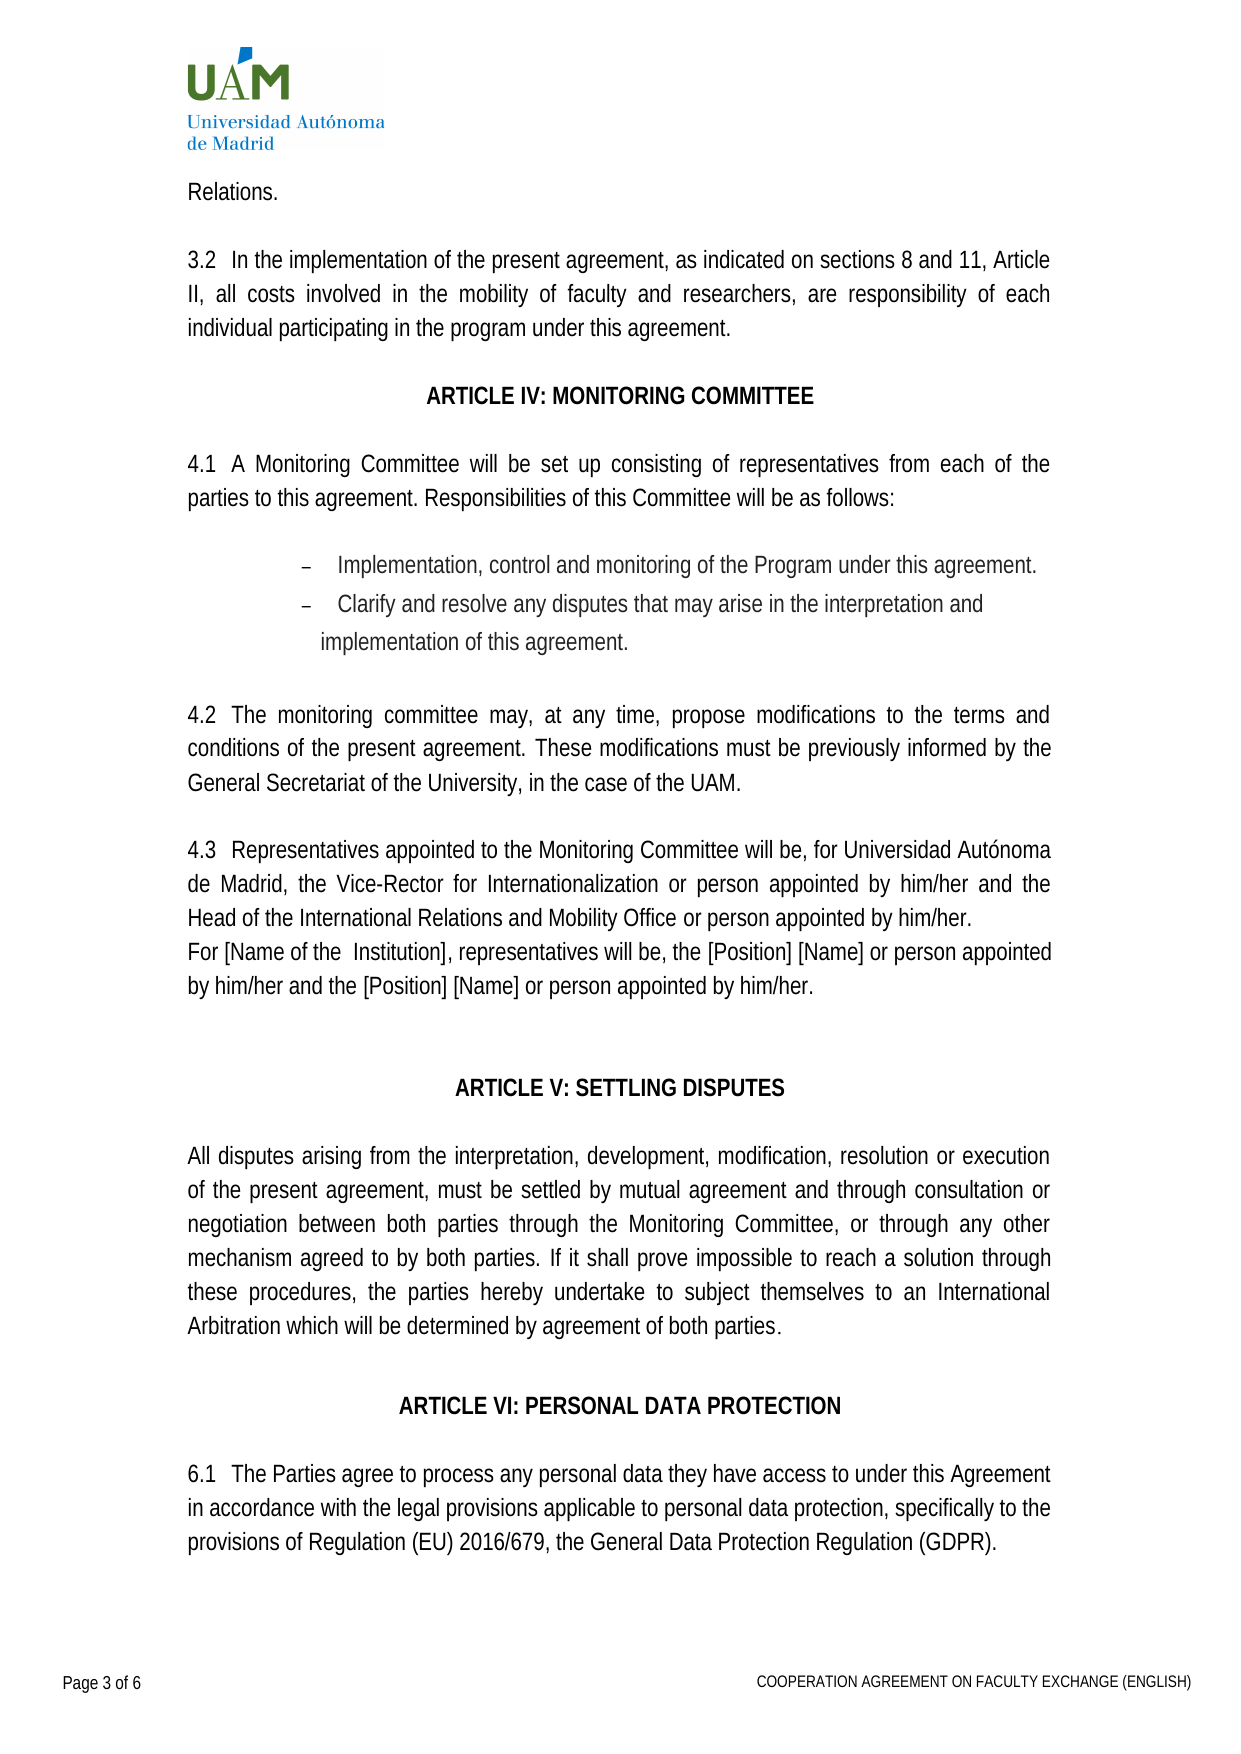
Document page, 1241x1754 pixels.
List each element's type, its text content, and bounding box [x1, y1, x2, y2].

list A Monitoring Committee will be set up consisting of representatives from each of the parties to this agreement. Responsibilities of this Committee will be as follows: [187, 446, 1053, 514]
list The monitoring committee may, at any time, propose modifications to the terms and conditions of the present agreement. These modifications must be previously informed by the General Secretariat of the University, in the case of the UAM. [187, 697, 1053, 799]
list In the implementation of the present agreement, as indicated on sections 8 and 11, Article II, all costs involved in the mobility of faculty and researchers, are responsibility of each individual participating in the program under this agreement. [187, 242, 1053, 344]
text implementation of this agreement. [320, 625, 1053, 659]
list Clarify and resolve any disputes that may arise in the interpretation and [300, 586, 1053, 620]
text ARTICLE IV: MONITORING COMMITTEE [187, 378, 1053, 412]
text ARTICLE V: SETTLING DISPUTES [187, 1071, 1053, 1104]
text For [Name of the Institution], representatives will be, the [Position] [Name] or person appointed by him/her and the [Position] [Name] or person appointed by him/her. [187, 935, 1053, 1003]
list The Parties agree to process any personal data they have access to under this Agreement in accordance with the legal provisions applicable to personal data protection, specifically to the provisions of Regulation (EU) 2016/679, the General Data Protection Regulation (GDPR). [187, 1457, 1053, 1558]
list Implementation, control and monitoring of the Program under this agreement. [300, 548, 1053, 582]
picture [187, 47, 385, 150]
text All disputes arising from the interpretation, development, modification, resolution or execution of the present agreement, must be settled by mutual agreement and through consultation or negotiation between both parties through the Monitoring Committee, or through any other mechanism agreed to by both parties. If it shall prove impossible to reach a solution through these procedures, the parties hereby undertake to subject themselves to an International Arbitration which will be determined by agreement of both parties. [187, 1138, 1053, 1342]
text ARTICLE VI: PERSONAL DATA PROTECTION [187, 1389, 1053, 1423]
list Representatives appointed to the Monitoring Committee will be, for Universidad Autónoma de Madrid, the Vice-Rector for Internationalization or person appointed by him/her and the Head of the International Relations and Mobility Office or person appointed by him/her. [187, 833, 1053, 935]
